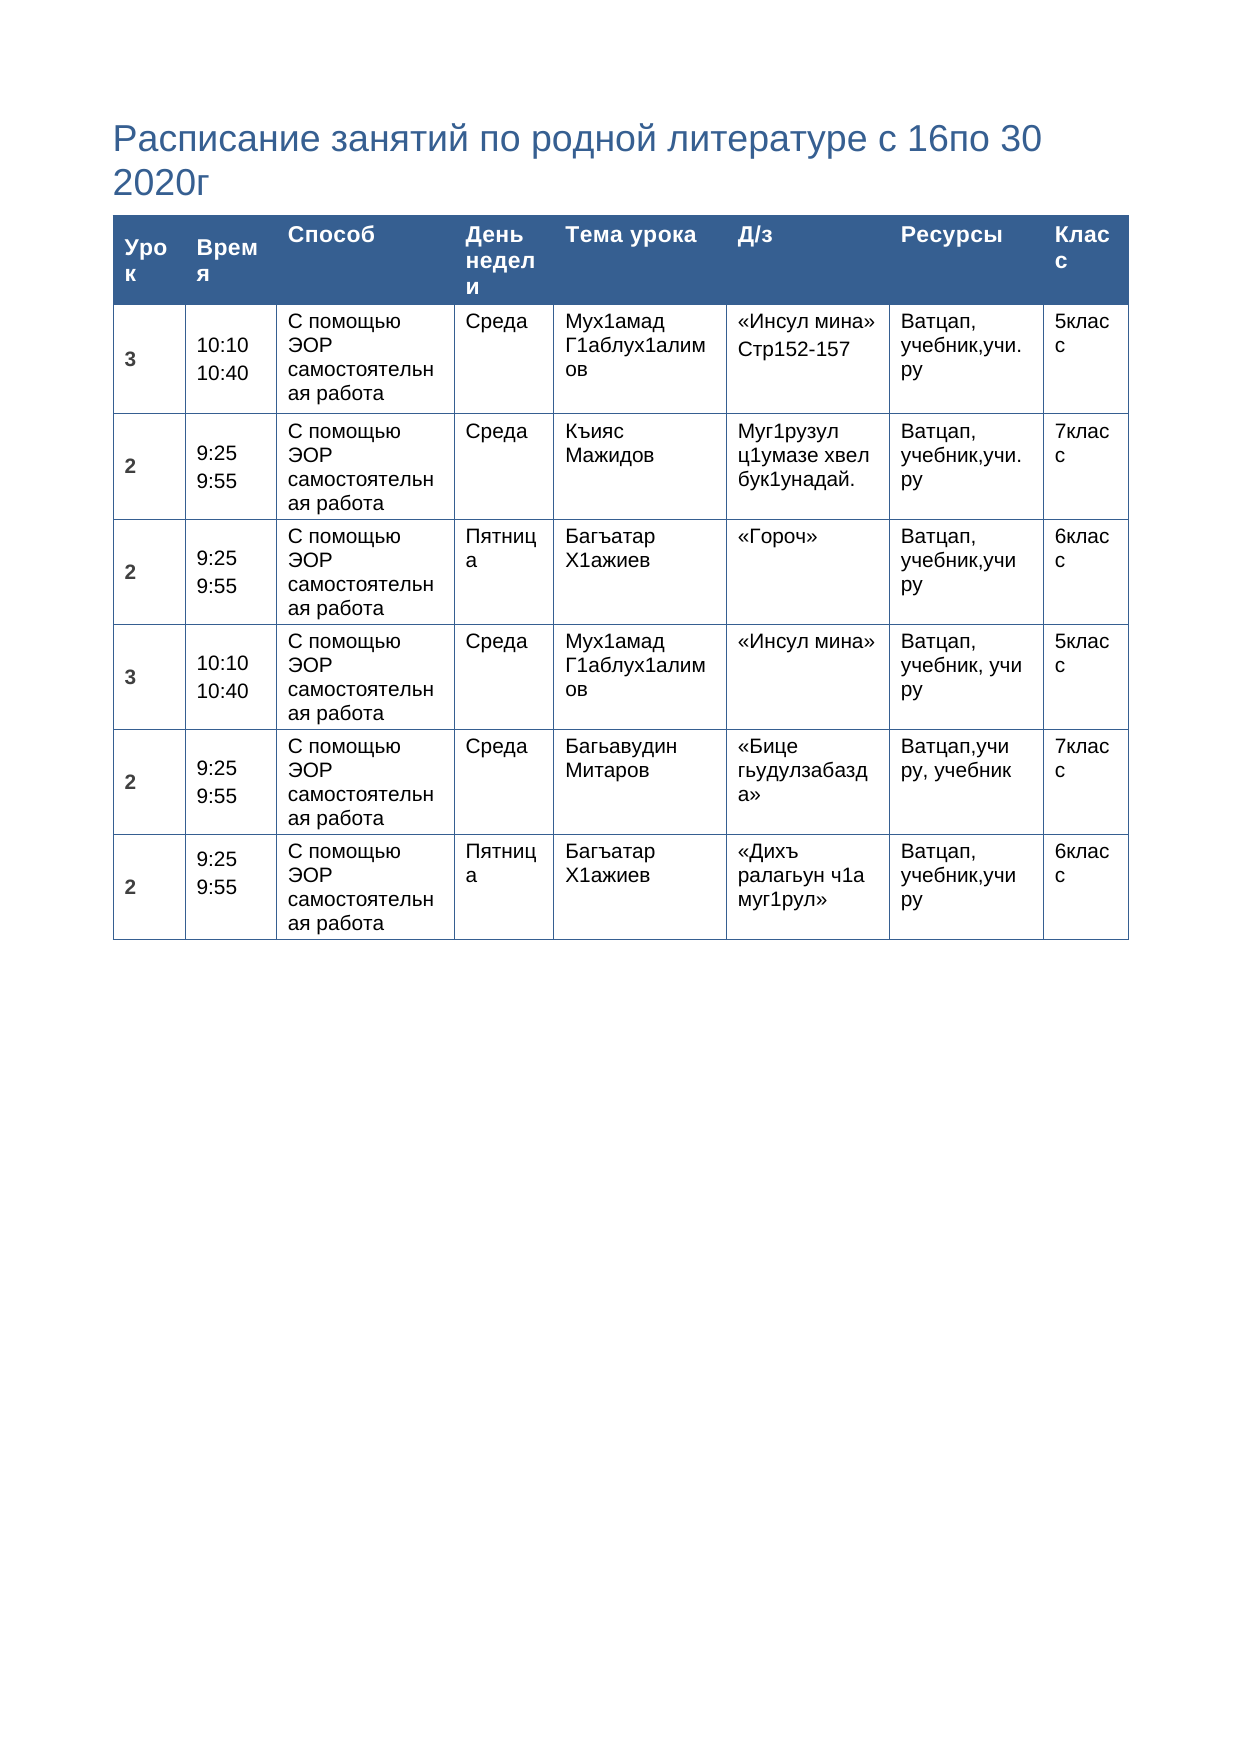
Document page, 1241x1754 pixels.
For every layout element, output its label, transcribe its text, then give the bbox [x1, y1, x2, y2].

table_header Тема урока [554, 216, 726, 304]
table_cell С помощью ЭОР самостоятельная работа [277, 835, 454, 939]
table_cell Мух1амад Г1аблух1алимов [554, 625, 726, 729]
table_cell 9:25 9:55 [186, 835, 276, 939]
table_cell С помощью ЭОР самостоятельная работа [277, 520, 454, 624]
table_cell 3 [114, 625, 185, 729]
table_cell 10:10 10:40 [186, 625, 276, 729]
table_cell Среда [455, 625, 553, 729]
table_cell 5класс [1044, 305, 1128, 413]
table_cell Ватцап, учебник,учи.ру [890, 305, 1043, 413]
table_cell Багъатар Х1ажиев [554, 520, 726, 624]
table_cell «Бице гьудулзабазда» [727, 730, 889, 834]
table_cell Багъатар Х1ажиев [554, 835, 726, 939]
table_cell Ватцап, учебник,учи ру [890, 520, 1043, 624]
table_cell 2 [114, 414, 185, 518]
table_cell С помощью ЭОР самостоятельная работа [277, 625, 454, 729]
table_cell Среда [455, 730, 553, 834]
table_header Ресурсы [890, 216, 1043, 304]
table_cell 9:25 9:55 [186, 520, 276, 624]
table_cell «Инсул мина» [727, 625, 889, 729]
table_cell Мух1амад Г1аблух1алимов [554, 305, 726, 413]
table_cell Ватцап,учи ру, учебник [890, 730, 1043, 834]
table_cell 3 [114, 305, 185, 413]
table_header Урок [114, 216, 185, 304]
table_cell 10:10 10:40 [186, 305, 276, 413]
table_header Время [186, 216, 276, 304]
table_cell 9:25 9:55 [186, 414, 276, 518]
table_cell С помощью ЭОР самостоятельная работа [277, 414, 454, 518]
table_cell 2 [114, 730, 185, 834]
table_header Д/з [727, 216, 889, 304]
table_cell Среда [455, 305, 553, 413]
table_cell «Дихъ ралагьун ч1а муг1рул» [727, 835, 889, 939]
table_cell Ватцап, учебник, учи ру [890, 625, 1043, 729]
table_cell С помощью ЭОР самостоятельная работа [277, 305, 454, 413]
table_cell Ватцап, учебник,учи.ру [890, 414, 1043, 518]
table_cell 2 [114, 835, 185, 939]
table_cell Среда [455, 414, 553, 518]
table_cell 6класс [1044, 835, 1128, 939]
table_cell 6класс [1044, 520, 1128, 624]
table_header День недели [455, 216, 553, 304]
table_cell Пятница [455, 520, 553, 624]
table_cell Пятница [455, 835, 553, 939]
table_header Класс [1044, 216, 1128, 304]
subtitle 2020г [112, 160, 1128, 203]
table_cell 2 [114, 520, 185, 624]
table_cell Ватцап, учебник,учи ру [890, 835, 1043, 939]
table_cell 5класс [1044, 625, 1128, 729]
table_cell 9:25 9:55 [186, 730, 276, 834]
table_cell «Гороч» [727, 520, 889, 624]
table_cell Багьавудин Митаров [554, 730, 726, 834]
table_cell Муг1рузул ц1умазе хвел бук1унадай. [727, 414, 889, 518]
table_cell С помощью ЭОР самостоятельная работа [277, 730, 454, 834]
table_header Способ [277, 216, 454, 304]
table_cell 7класс [1044, 730, 1128, 834]
subtitle Расписание занятий по родной литературе с 16по 30 [112, 117, 1128, 160]
table_cell Къияс Мажидов [554, 414, 726, 518]
table_cell «Инсул мина» Стр152-157 [727, 305, 889, 413]
table_cell 7класс [1044, 414, 1128, 518]
